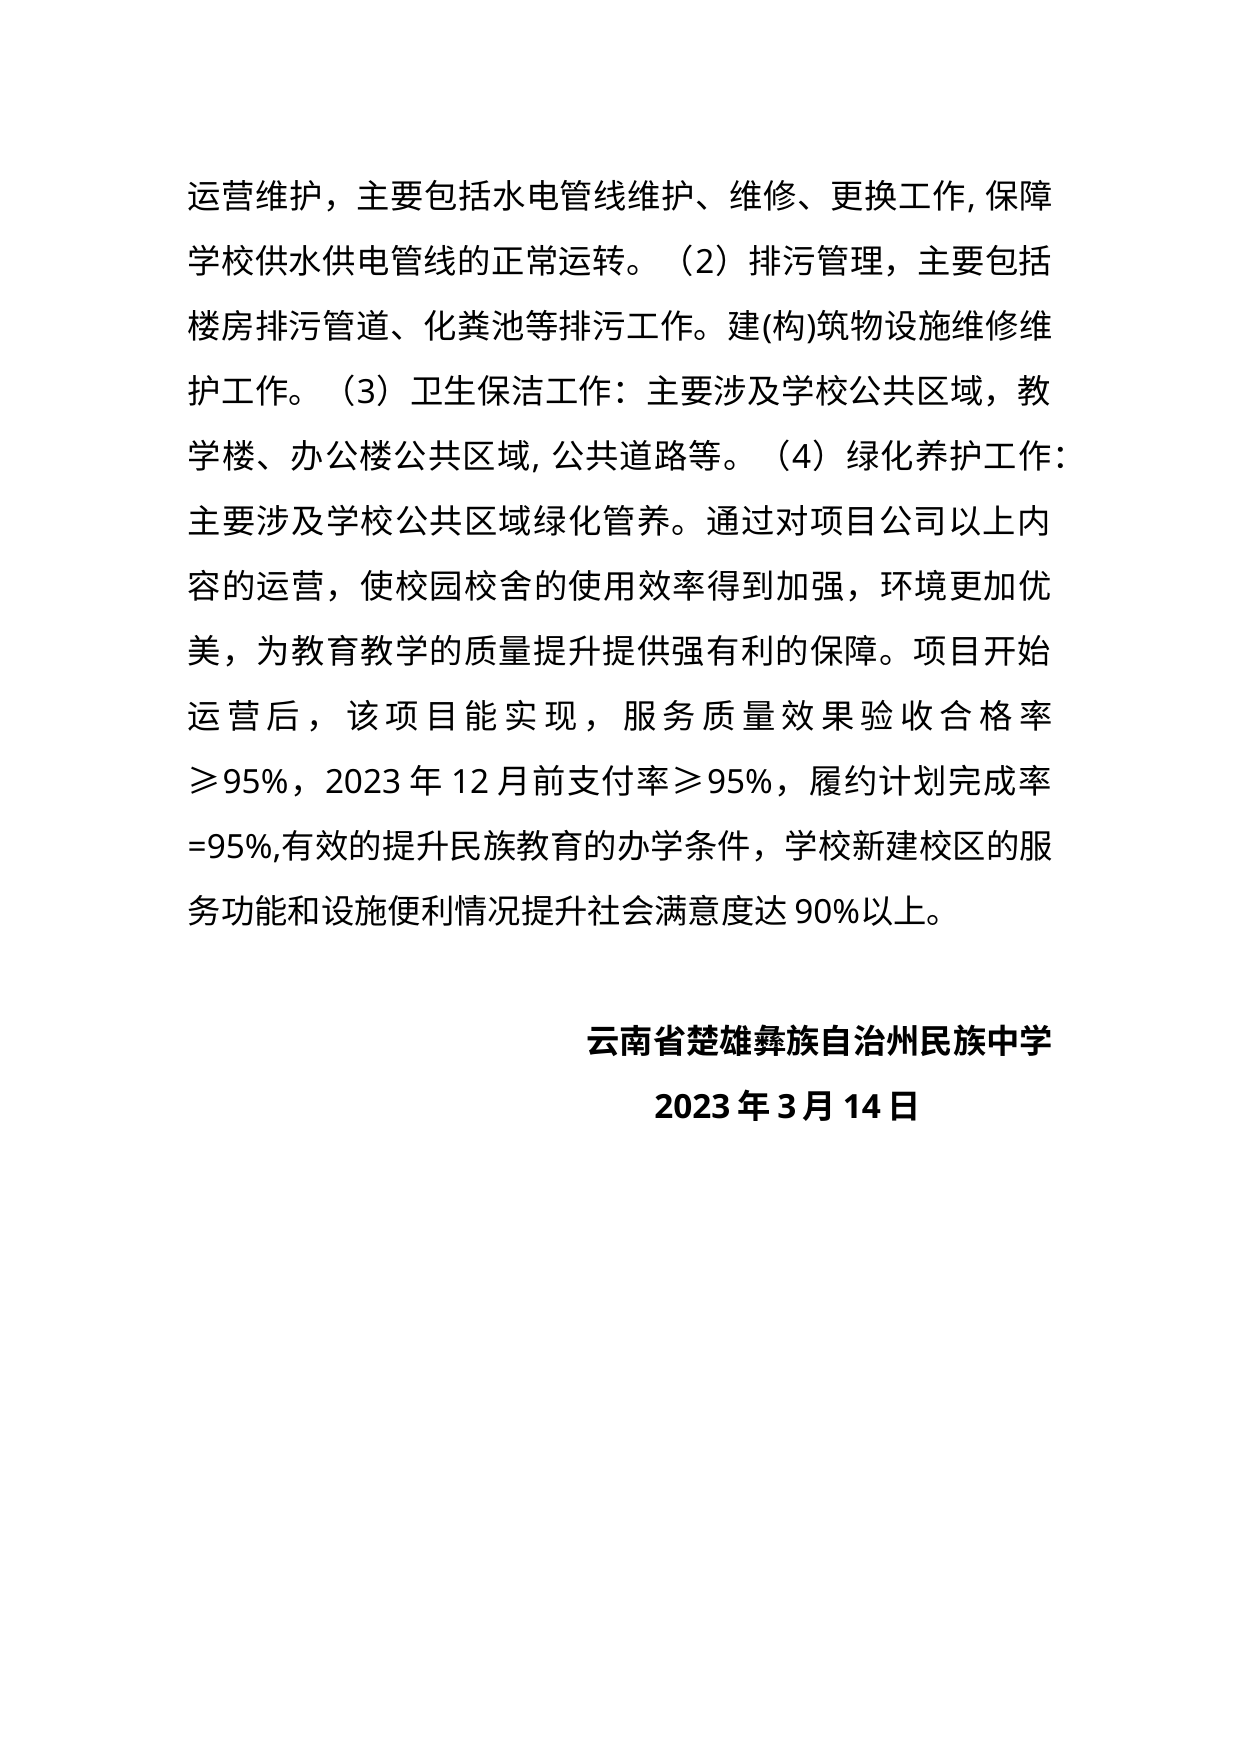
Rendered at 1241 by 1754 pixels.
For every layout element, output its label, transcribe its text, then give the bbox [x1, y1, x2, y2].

text 2023年3月14日 [187, 1072, 1053, 1137]
text 云南省楚雄彝族自治州民族中学 [187, 1007, 1053, 1072]
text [187, 162, 1053, 942]
